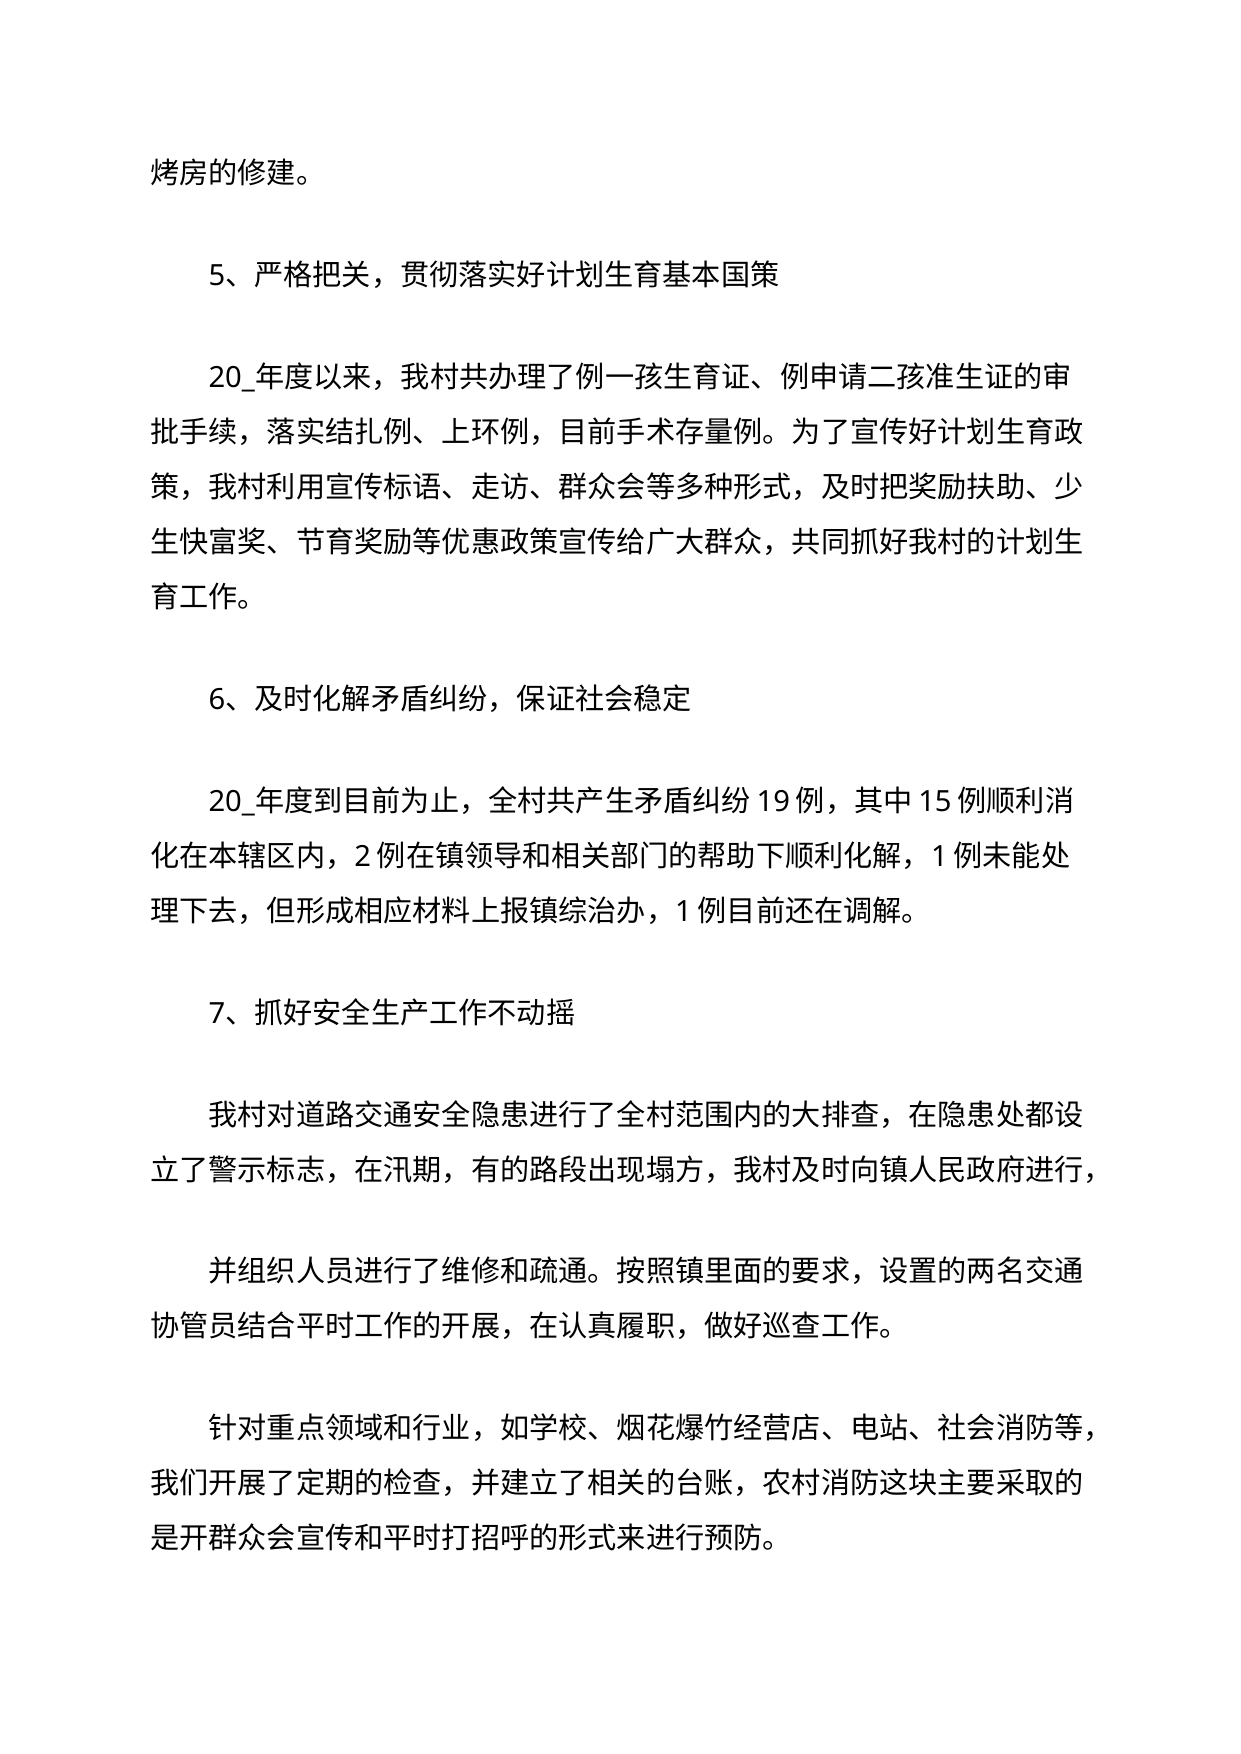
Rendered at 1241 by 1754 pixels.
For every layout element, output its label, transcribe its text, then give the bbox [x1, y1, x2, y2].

text 并组织人员进行了维修和疏通。按照镇里面的要求，设置的两名交通协管员结合平时工作的开展，在认真履职，做好巡查工作。 [150, 1248, 1090, 1345]
text 针对重点领域和行业，如学校、烟花爆竹经营店、电站、社会消防等，我们开展了定期的检查，并建立了相关的台账，农村消防这块主要采取的是开群众会宣传和平时打招呼的形式来进行预防。 [150, 1404, 1090, 1557]
text 6、及时化解矛盾纠纷，保证社会稳定 [150, 675, 1090, 718]
text 我村对道路交通安全隐患进行了全村范围内的大排查，在隐患处都设立了警示标志，在汛期，有的路段出现塌方，我村及时向镇人民政府进行， [150, 1091, 1090, 1188]
text 5、严格把关，贯彻落实好计划生育基本国策 [150, 252, 1090, 294]
text 20_年度以来，我村共办理了例一孩生育证、例申请二孩准生证的审批手续，落实结扎例、上环例，目前手术存量例。为了宣传好计划生育政策，我村利用宣传标语、走访、群众会等多种形式，及时把奖励扶助、少生快富奖、节育奖励等优惠政策宣传给广大群众，共同抓好我村的计划生育工作。 [150, 354, 1090, 616]
text 20_年度到目前为止，全村共产生矛盾纠纷19例，其中15例顺利消化在本辖区内，2例在镇领导和相关部门的帮助下顺利化解，1例未能处理下去，但形成相应材料上报镇综治办，1例目前还在调解。 [150, 777, 1090, 929]
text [150, 150, 1090, 192]
text 7、抓好安全生产工作不动摇 [150, 989, 1090, 1032]
